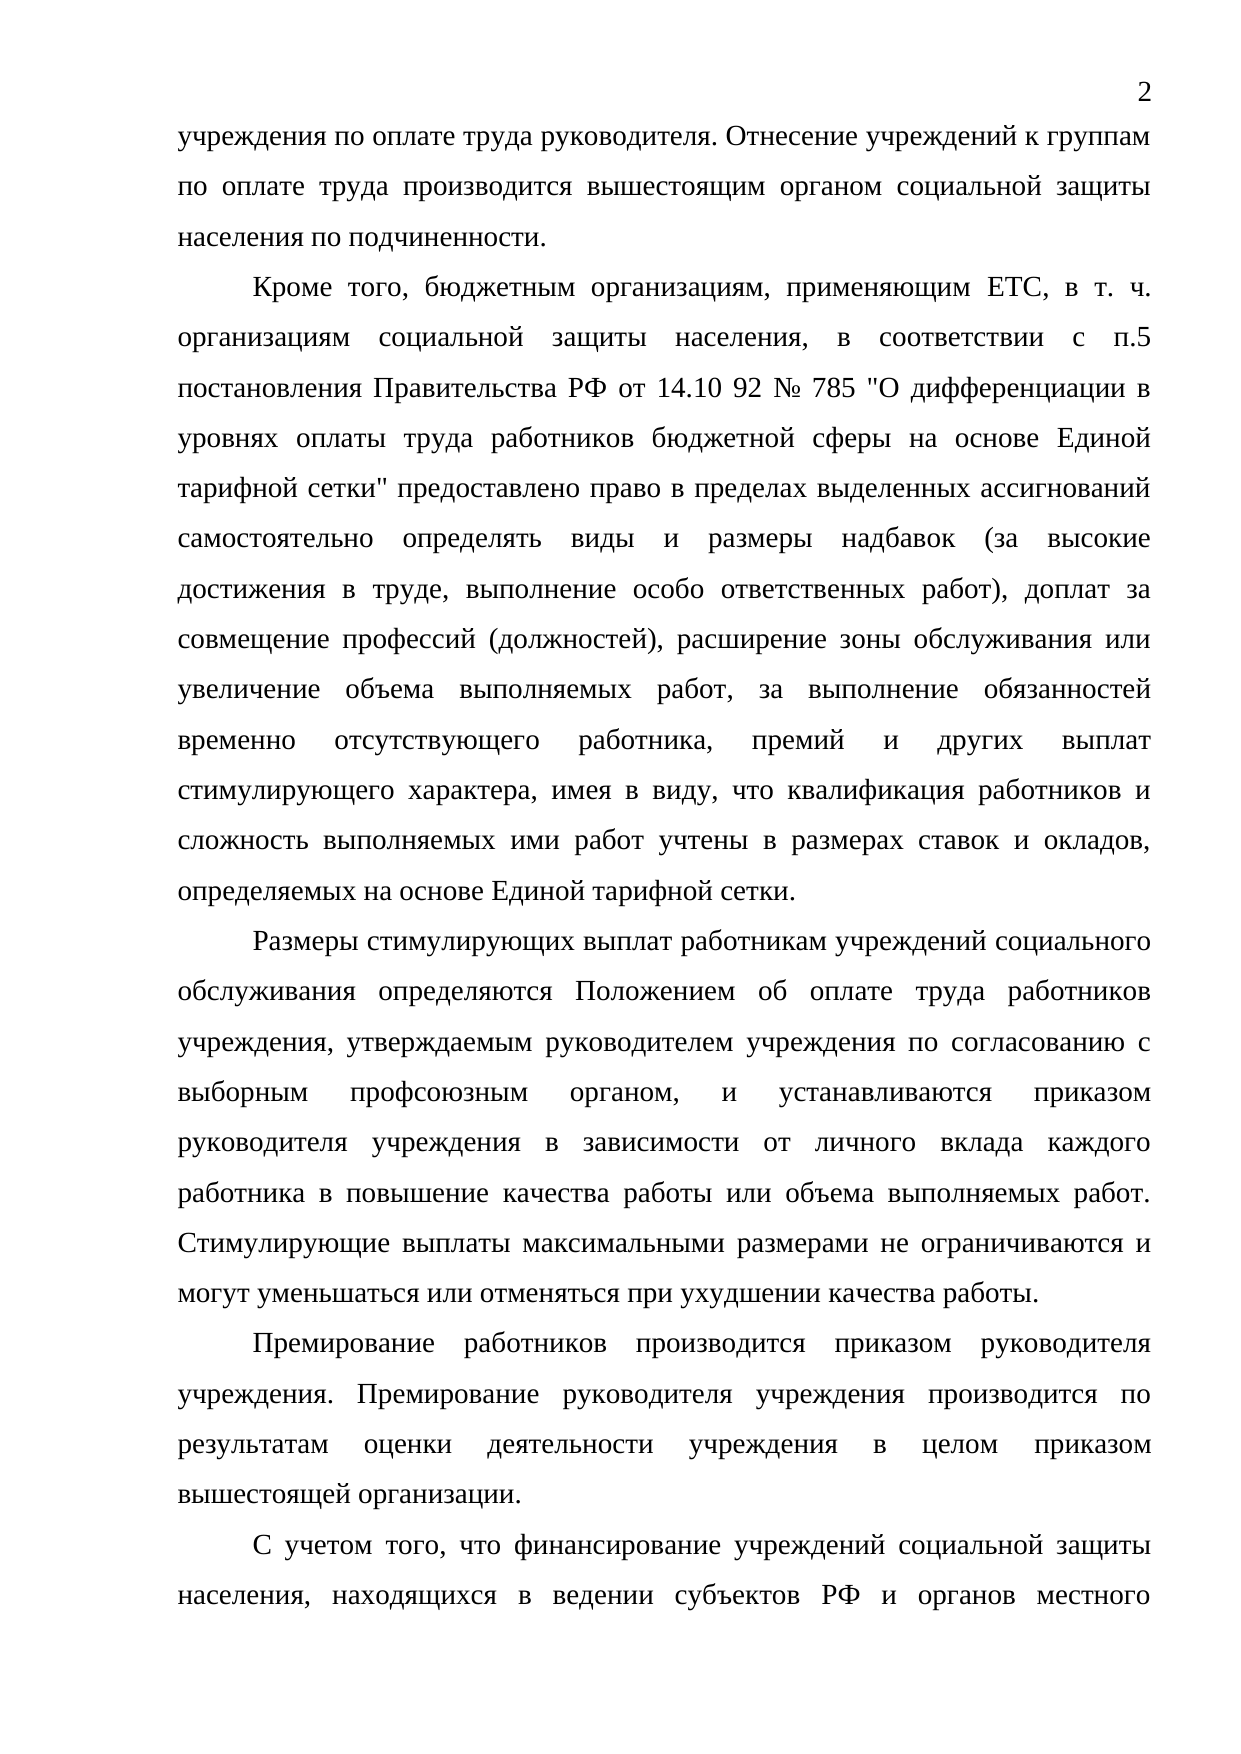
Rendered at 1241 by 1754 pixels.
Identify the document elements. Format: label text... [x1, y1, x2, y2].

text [177, 1527, 1152, 1611]
text Премирование работников производится приказом руководителя учреждения. Премирование руководителя учреждения производится по результатам оценки деятельности учреждения в целом приказом вышестоящей организации. [177, 1326, 1152, 1510]
text Кроме того, бюджетным организациям, применяющим ETC, в т. ч. организациям социальной защиты населения, в соответствии с п.5 постановления Правительства РФ от 14.10 92 № 785 "О дифференциации в уровнях оплаты труда работников бюджетной сферы на основе Единой тарифной сетки" предоставлено право в пределах выделенных ассигнований самостоятельно определять виды и размеры надбавок (за высокие достижения в труде, выполнение особо ответственных работ), доплат за совмещение профессий (должностей), расширение зоны обслуживания или увеличение объема выполняемых работ, за выполнение обязанностей временно отсутствующего работника, премий и других выплат стимулирующего характера, имея в виду, что квалификация работников и сложность выполняемых ими работ учтены в размерах ставок и окладов, определяемых на основе Единой тарифной сетки. [177, 269, 1152, 906]
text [177, 118, 1152, 252]
text Размеры стимулирующих выплат работникам учреждений социального обслуживания определяются Положением об оплате труда работников учреждения, утверждаемым руководителем учреждения по согласованию с выборным профсоюзным органом, и устанавливаются приказом руководителя учреждения в зависимости от личного вклада каждого работника в повышение качества работы или объема выполняемых работ. Стимулирующие выплаты максимальными размерами не ограничиваются и могут уменьшаться или отменяться при ухудшении качества работы. [177, 923, 1152, 1309]
